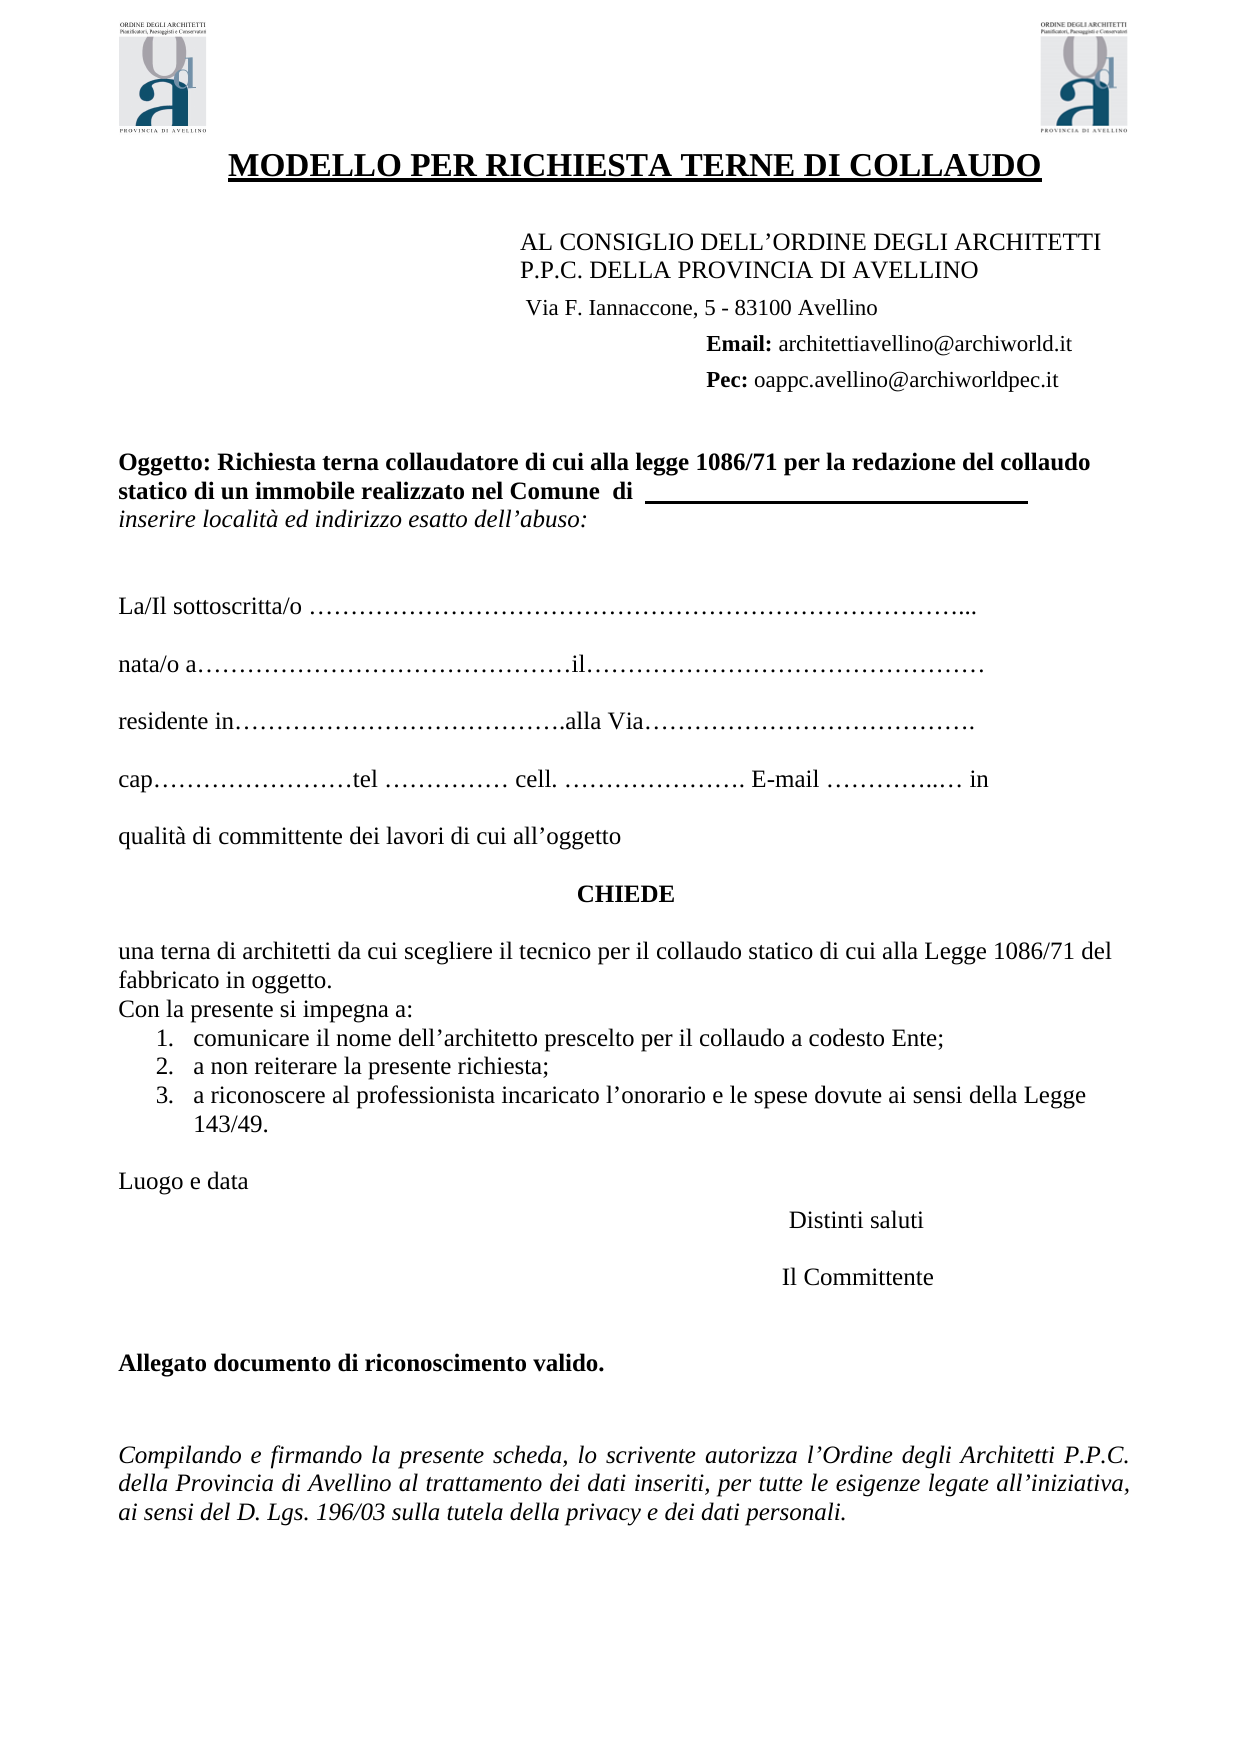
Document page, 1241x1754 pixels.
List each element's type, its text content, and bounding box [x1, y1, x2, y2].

text Con la presente si impegna a: [118, 994, 1134, 1023]
text inserire località ed indirizzo esatto dell’abuso: [118, 505, 1134, 533]
text Luogo e data [118, 1166, 268, 1195]
subtitle Oggetto: Richiesta terna collaudatore di cui alla legge 1086/71 per la redazione del collaudo statico di un immobile realizzato nel Comune di [118, 447, 1121, 505]
text Email: architettiavellino@archiworld.it [520, 330, 1134, 356]
text AL CONSIGLIO DELL’ORDINE DEGLI ARCHITETTI P.P.C. DELLA PROVINCIA DI AVELLINO [520, 227, 1134, 284]
text una terna di architetti da cui scegliere il tecnico per il collaudo statico di cui alla Legge 1086/71 del fabbricato in oggetto. [118, 936, 1134, 994]
list comunicare il nome dell’architetto prescelto per il collaudo a codesto Ente; [156, 1023, 1134, 1051]
text Distinti saluti Il Committente [782, 1205, 943, 1291]
text Pec: oappc.avellino@archiworldpec.it [520, 366, 1134, 392]
text La/Il sottoscritta/o ……………………………………………………………………... nata/o a………………………………………il………………………………………… residente in………………………………….alla Via…………………………………. cap……………………tel …………… cell. …………………. E-mail …………..… in qualità di committente dei lavori di cui all’oggetto [118, 591, 995, 850]
subtitle CHIEDE [118, 879, 1134, 908]
subtitle Allegato documento di riconoscimento valido. [118, 1348, 1134, 1377]
text Via F. Iannaccone, 5 - 83100 Avellino [520, 294, 1134, 320]
list a riconoscere al professionista incaricato l’onorario e le spese dovute ai sensi della Legge 143/49. [156, 1080, 1123, 1138]
picture [1040, 20, 1128, 135]
picture [119, 20, 207, 135]
text Compilando e firmando la presente scheda, lo scrivente autorizza l’Ordine degli Architetti P.P.C. della Provincia di Avellino al trattamento dei dati inseriti, per tutte le esigenze legate all’iniziativa, ai sensi del D. Lgs. 196/03 sulla tutela della privacy e dei dati personali. [118, 1440, 1134, 1526]
subtitle MODELLO PER RICHIESTA TERNE DI COLLAUDO [136, 145, 1134, 183]
list a non reiterare la presente richiesta; [156, 1051, 1134, 1080]
